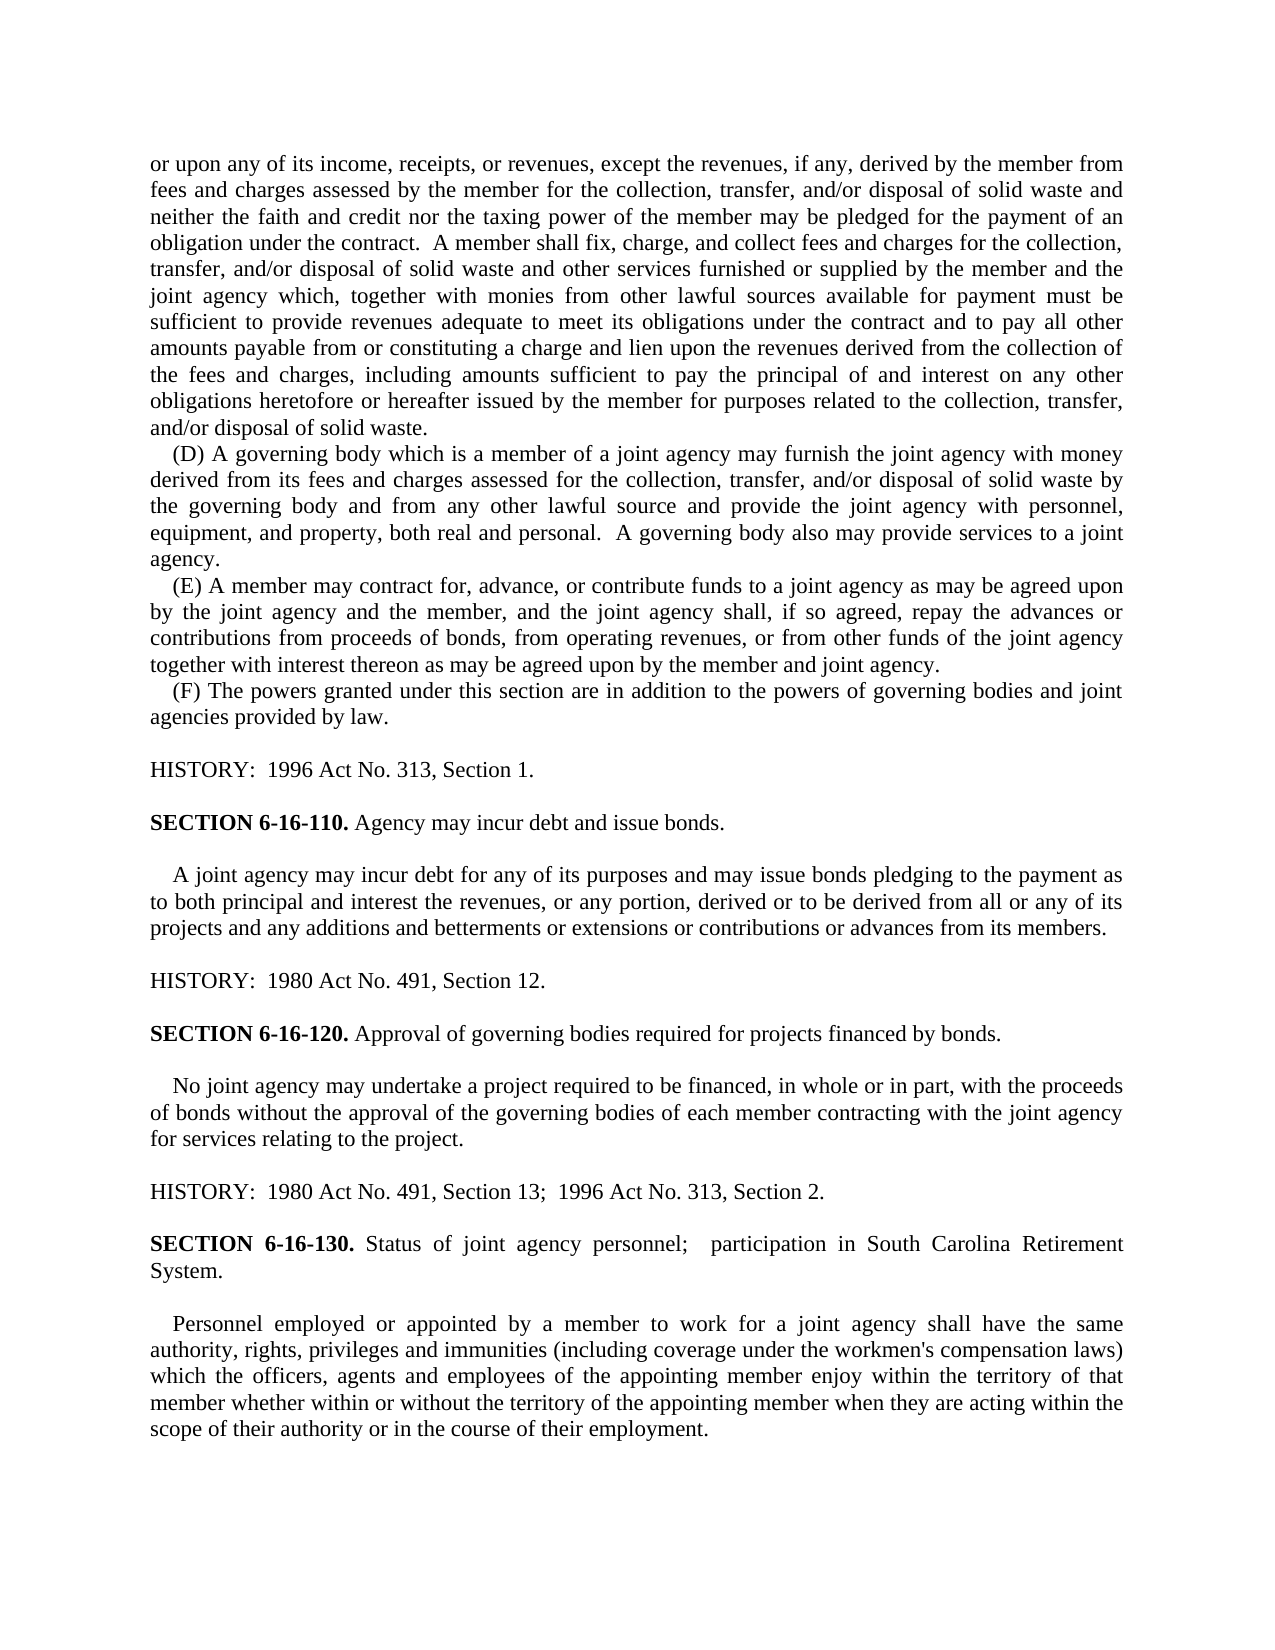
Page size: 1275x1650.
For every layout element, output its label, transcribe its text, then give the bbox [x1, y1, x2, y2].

text (D) A governing body which is a member of a joint agency may furnish the joint agency with money derived from its fees and charges assessed for the collection, transfer, and/or disposal of solid waste by the governing body and from any other lawful source and provide the joint agency with personnel, equipment, and property, both real and personal. A governing body also may provide services to a joint agency. [150, 440, 1125, 572]
text No joint agency may undertake a project required to be financed, in whole or in part, with the proceeds of bonds without the approval of the governing bodies of each member contracting with the joint agency for services relating to the project. [150, 1072, 1125, 1151]
text SECTION 6-16-120. Approval of governing bodies required for projects financed by bonds. [150, 1020, 1125, 1046]
text Personnel employed or appointed by a member to work for a joint agency shall have the same authority, rights, privileges and immunities (including coverage under the workmen's compensation laws) which the officers, agents and employees of the appointing member enjoy within the territory of that member whether within or without the territory of the appointing member when they are acting within the scope of their authority or in the course of their employment. [150, 1309, 1125, 1441]
text (E) A member may contract for, advance, or contribute funds to a joint agency as may be agreed upon by the joint agency and the member, and the joint agency shall, if so agreed, repay the advances or contributions from proceeds of bonds, from operating revenues, or from other funds of the joint agency together with interest thereon as may be agreed upon by the member and joint agency. [150, 572, 1125, 677]
text A joint agency may incur debt for any of its purposes and may issue bonds pledging to the payment as to both principal and interest the revenues, or any portion, derived or to be derived from all or any of its projects and any additions and betterments or extensions or contributions or advances from its members. [150, 862, 1125, 941]
text HISTORY: 1996 Act No. 313, Section 1. [150, 756, 1125, 782]
text SECTION 6-16-130. Status of joint agency personnel; participation in South Carolina Retirement System. [150, 1231, 1125, 1283]
text HISTORY: 1980 Act No. 491, Section 13; 1996 Act No. 313, Section 2. [150, 1178, 1125, 1204]
text SECTION 6-16-110. Agency may incur debt and issue bonds. [150, 809, 1125, 835]
text HISTORY: 1980 Act No. 491, Section 12. [150, 967, 1125, 993]
text (F) The powers granted under this section are in addition to the powers of governing bodies and joint agencies provided by law. [150, 677, 1125, 730]
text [150, 150, 1125, 440]
